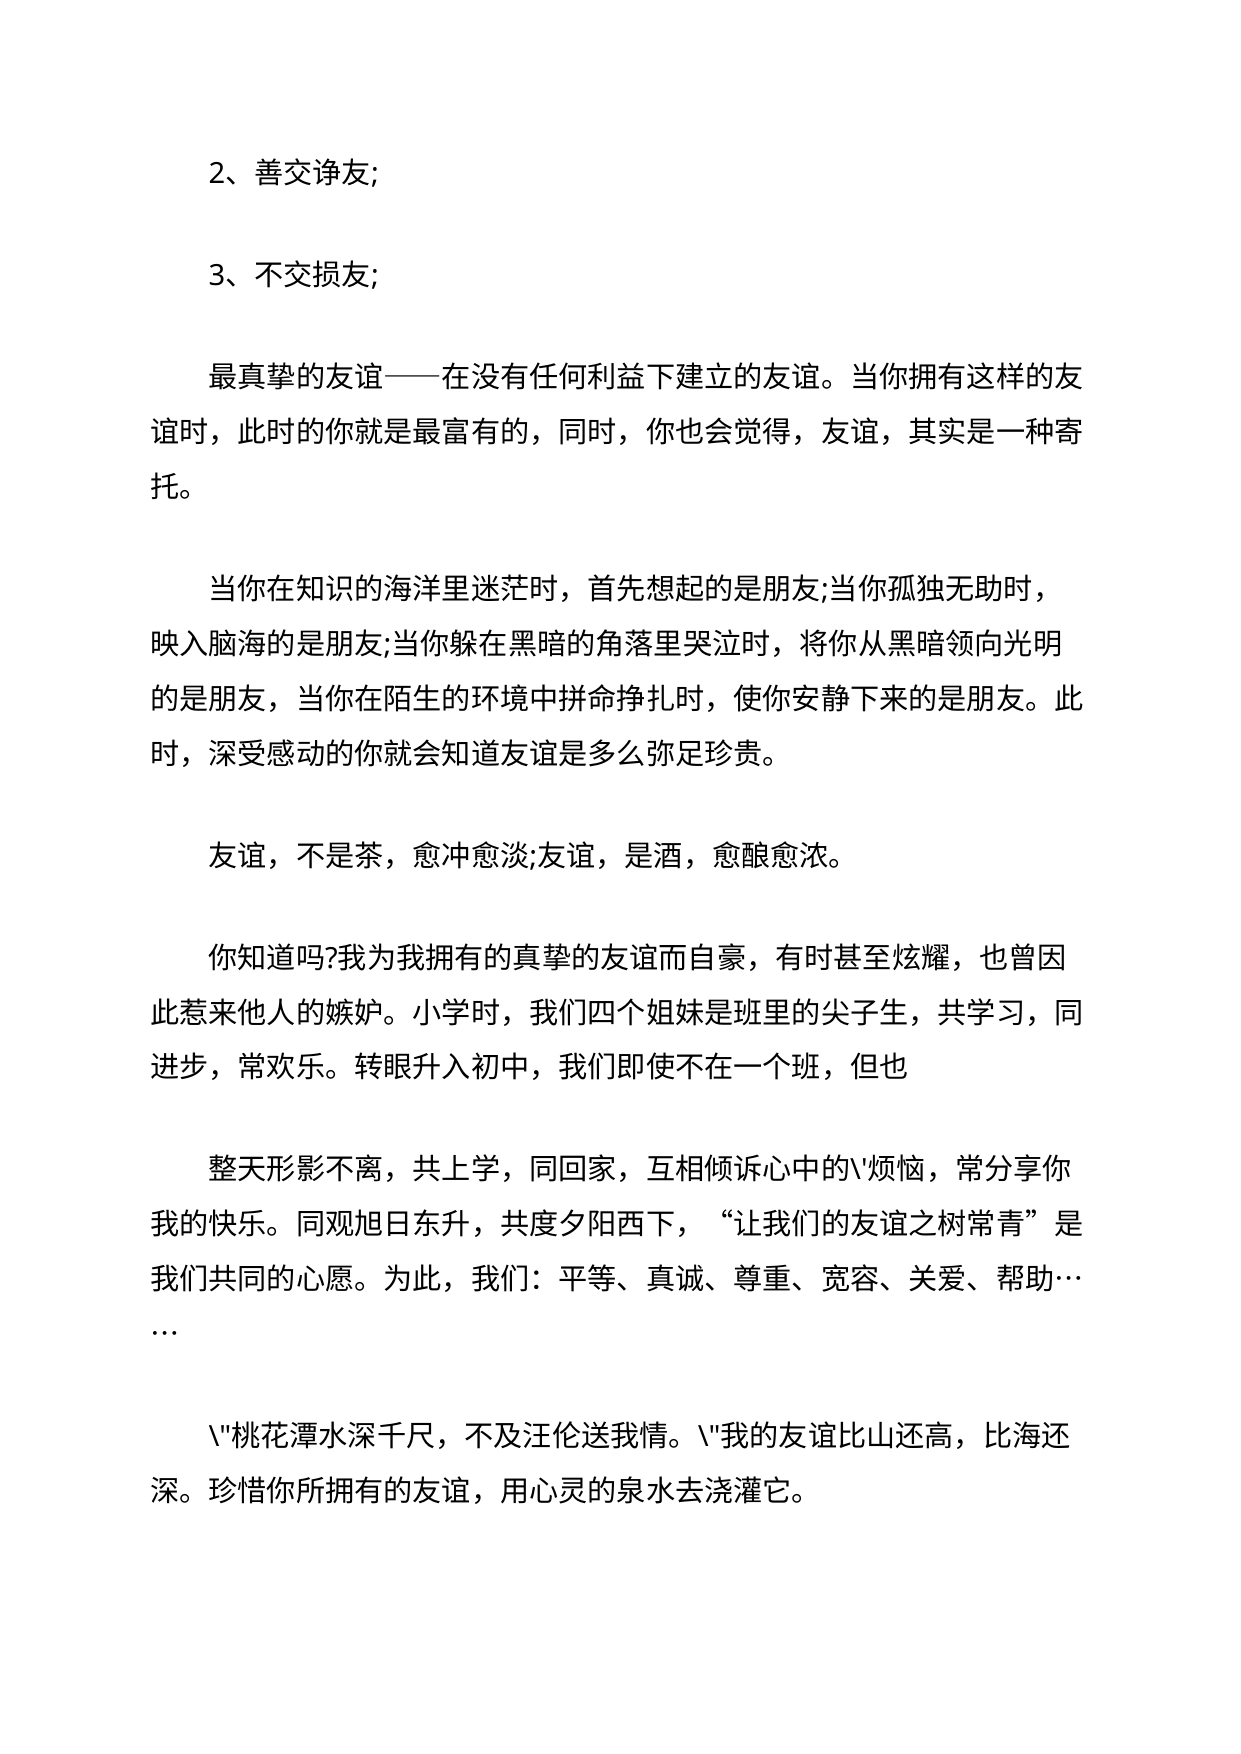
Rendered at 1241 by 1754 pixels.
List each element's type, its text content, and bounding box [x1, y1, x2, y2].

text 友谊，不是茶，愈冲愈淡;友谊，是酒，愈酿愈浓。 [150, 832, 1090, 874]
text 你知道吗?我为我拥有的真挚的友谊而自豪，有时甚至炫耀，也曾因此惹来他人的嫉妒。小学时，我们四个姐妹是班里的尖子生，共学习，同进步，常欢乐。转眼升入初中，我们即使不在一个班，但也 [150, 934, 1090, 1086]
text 最真挚的友谊——在没有任何利益下建立的友谊。当你拥有这样的友谊时，此时的你就是最富有的，同时，你也会觉得，友谊，其实是一种寄托。 [150, 354, 1090, 506]
text 当你在知识的海洋里迷茫时，首先想起的是朋友;当你孤独无助时，映入脑海的是朋友;当你躲在黑暗的角落里哭泣时，将你从黑暗领向光明的是朋友，当你在陌生的环境中拼命挣扎时，使你安静下来的是朋友。此时，深受感动的你就会知道友谊是多么弥足珍贵。 [150, 566, 1090, 773]
text 2、善交诤友; [150, 150, 1090, 192]
text 整天形影不离，共上学，同回家，互相倾诉心中的\'烦恼，常分享你我的快乐。同观旭日东升，共度夕阳西下，“让我们的友谊之树常青”是我们共同的心愿。为此，我们：平等、真诚、尊重、宽容、关爱、帮助…… [150, 1146, 1090, 1353]
text \"桃花潭水深千尺，不及汪伦送我情。\"我的友谊比山还高，比海还深。珍惜你所拥有的友谊，用心灵的泉水去浇灌它。 [150, 1412, 1090, 1510]
text 3、不交损友; [150, 252, 1090, 294]
